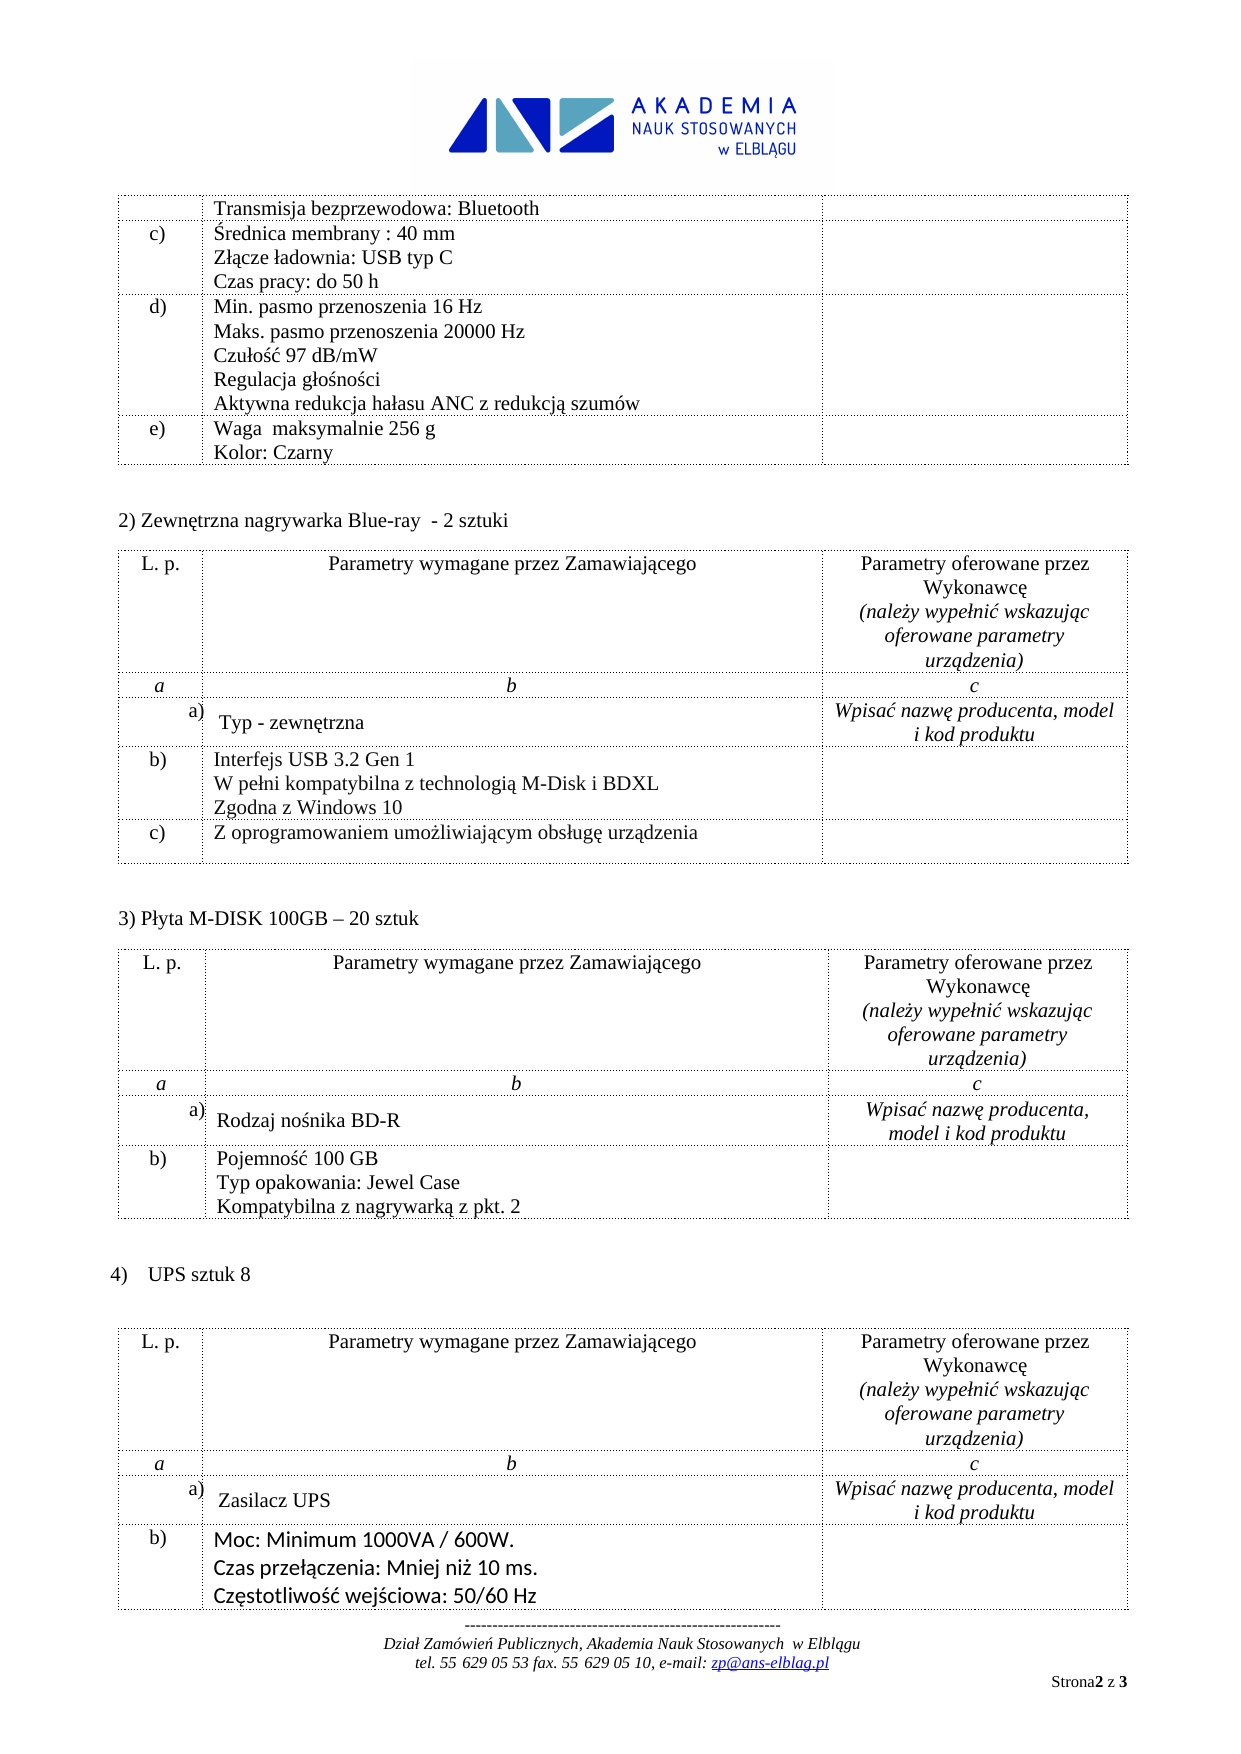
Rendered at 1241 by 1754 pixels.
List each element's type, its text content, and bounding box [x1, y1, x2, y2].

table_cell Interfejs USB 3.2 Gen 1 W pełni kompatybilna z technologią M-Disk i BDXL Zgodna z Windows 10 [202, 746, 823, 819]
table_header Parametry oferowane przez Wykonawcę (należy wypełnić wskazując oferowane parametry urządzenia) [823, 550, 1128, 672]
table_cell b [202, 672, 823, 697]
table_cell a [119, 1070, 205, 1095]
table_cell [119, 294, 202, 415]
table_cell Typ - zewnętrzna [202, 697, 823, 746]
table_cell c [823, 672, 1128, 697]
table_cell Wpisać nazwę producenta, model i kod produktu [829, 1095, 1128, 1144]
table_cell [119, 697, 202, 746]
table_cell [823, 746, 1128, 819]
table_cell a [119, 672, 202, 697]
text 2) Zewnętrzna nagrywarka Blue-ray - 2 sztuki [118, 508, 1127, 532]
table_cell Pojemność 100 GB Typ opakowania: Jewel Case Kompatybilna z nagrywarką z pkt. 2 [205, 1145, 829, 1218]
table_header Parametry wymagane przez Zamawiającego [205, 949, 829, 1070]
table_cell b [205, 1070, 829, 1095]
table_cell [119, 1095, 205, 1144]
table_cell [119, 195, 202, 220]
table_cell Średnica membrany : 40 mm Złącze ładownia: USB typ C Czas pracy: do 50 h [202, 220, 823, 293]
table_cell Zasilacz UPS [202, 1475, 823, 1524]
table_header L. p. [119, 949, 205, 1070]
table_cell [119, 819, 202, 863]
table_cell [829, 1145, 1128, 1218]
table_cell [823, 195, 1128, 220]
table_cell Waga maksymalnie 256 g Kolor: Czarny [202, 415, 823, 464]
table_cell Rodzaj nośnika BD-R [205, 1095, 829, 1144]
picture [411, 59, 834, 196]
table_cell [823, 220, 1128, 293]
table_header Parametry oferowane przez Wykonawcę (należy wypełnić wskazując oferowane parametry urządzenia) [823, 1328, 1128, 1449]
table_cell [119, 1145, 205, 1218]
table_header L. p. [119, 550, 202, 672]
table_cell [823, 1524, 1128, 1609]
table_header L. p. [119, 1328, 202, 1449]
list UPS sztuk 8 [110, 1261, 1127, 1286]
table_cell c [829, 1070, 1128, 1095]
table_cell [119, 220, 202, 293]
table_cell Konstrukcja: nauszne Transmisja bezprzewodowa: Bluetooth [202, 195, 823, 220]
table_cell [119, 746, 202, 819]
table_cell [823, 819, 1128, 863]
table_cell Wpisać nazwę producenta, model i kod produktu [823, 697, 1128, 746]
table_cell [119, 1475, 202, 1524]
table_cell Min. pasmo przenoszenia 16 Hz Maks. pasmo przenoszenia 20000 Hz Czułość 97 dB/mW Regulacja głośności Aktywna redukcja hałasu ANC z redukcją szumów [202, 294, 823, 415]
text 3) Płyta M-DISK 100GB – 20 sztuk [118, 906, 1127, 930]
table_cell [119, 415, 202, 464]
table_cell [119, 1524, 202, 1609]
table_header Parametry wymagane przez Zamawiającego [202, 1328, 823, 1449]
table_header Parametry oferowane przez Wykonawcę (należy wypełnić wskazując oferowane parametry urządzenia) [829, 949, 1128, 1070]
table_cell Wpisać nazwę producenta, model i kod produktu [823, 1475, 1128, 1524]
table_cell a [119, 1450, 202, 1474]
table_header Parametry wymagane przez Zamawiającego [202, 550, 823, 672]
table_cell c [823, 1450, 1128, 1474]
table_cell Z oprogramowaniem umożliwiającym obsługę urządzenia [202, 819, 823, 863]
table_cell [823, 294, 1128, 415]
table_cell b [202, 1450, 823, 1474]
table_cell [823, 415, 1128, 464]
